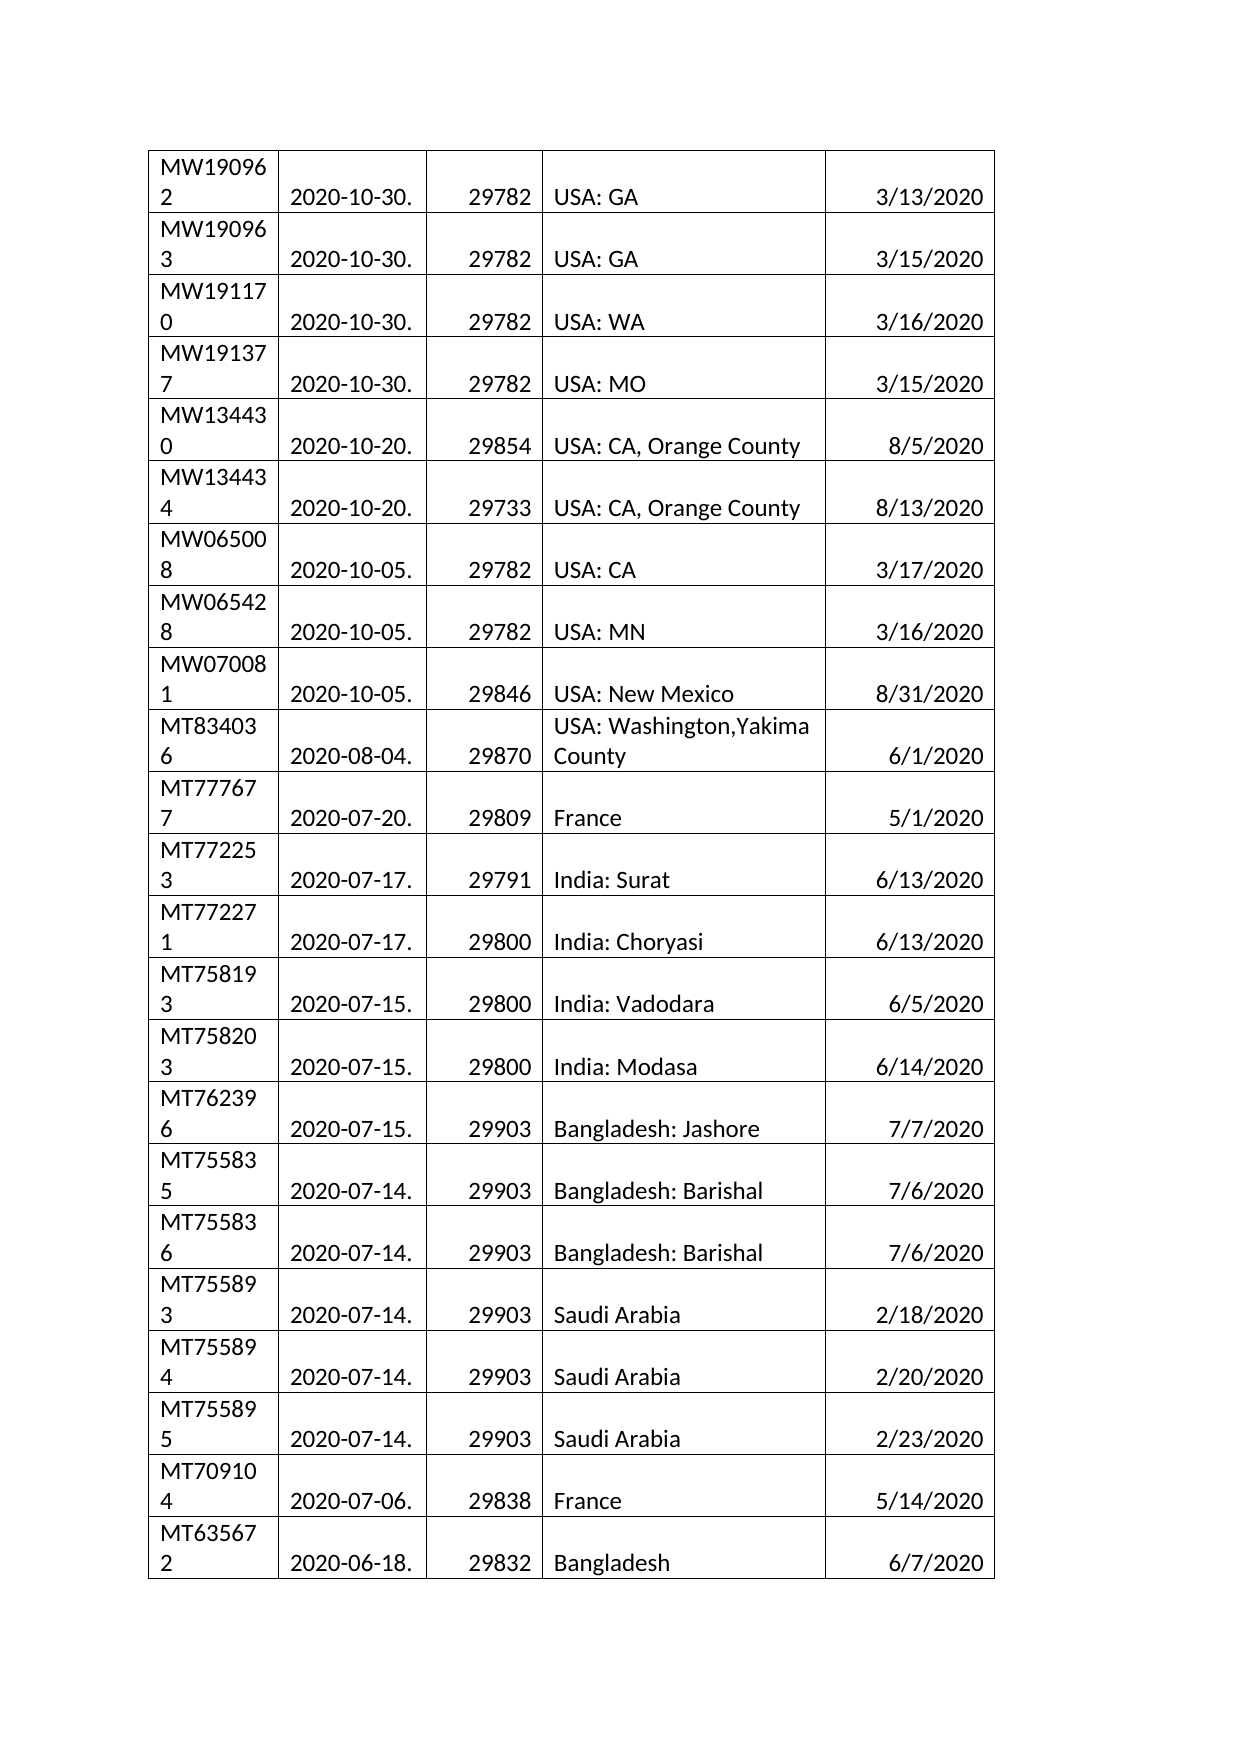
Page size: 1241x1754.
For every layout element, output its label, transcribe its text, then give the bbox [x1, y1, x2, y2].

table_cell 2020-07-14. [279, 1269, 426, 1329]
table_cell 29791 [427, 834, 542, 895]
table_cell MT762396 [149, 1082, 278, 1143]
table_cell 7/7/2020 [826, 1082, 994, 1143]
table_cell 5/1/2020 [826, 772, 994, 833]
table_cell 8/5/2020 [826, 399, 994, 460]
table_cell 29733 [427, 461, 542, 522]
table_cell 6/7/2020 [826, 1517, 994, 1578]
table_cell 2/20/2020 [826, 1331, 994, 1392]
table_cell Bangladesh: Jashore [543, 1082, 825, 1143]
table_cell Saudi Arabia [543, 1331, 825, 1392]
table_cell 2020-10-05. [279, 524, 426, 584]
table_cell 6/1/2020 [826, 710, 994, 771]
table_cell 29782 [427, 586, 542, 647]
table_cell 6/14/2020 [826, 1020, 994, 1081]
table_cell 29809 [427, 772, 542, 833]
table_cell MT758193 [149, 958, 278, 1019]
table_cell 3/15/2020 [826, 337, 994, 398]
table_cell MW070081 [149, 648, 278, 709]
table_cell MW134434 [149, 461, 278, 522]
table_cell 29800 [427, 896, 542, 957]
table_cell 6/5/2020 [826, 958, 994, 1019]
table_cell USA: New Mexico [543, 648, 825, 709]
table_cell 29846 [427, 648, 542, 709]
table_cell 2020-07-14. [279, 1144, 426, 1205]
table_cell USA: Washington,Yakima County [543, 710, 825, 771]
table_cell 3/15/2020 [826, 213, 994, 274]
table_cell 29903 [427, 1393, 542, 1454]
table_cell MW191377 [149, 337, 278, 398]
table_cell 29782 [427, 524, 542, 584]
table_cell USA: MO [543, 337, 825, 398]
table_cell 2020-10-20. [279, 399, 426, 460]
table_cell 29800 [427, 958, 542, 1019]
table_cell MT755835 [149, 1144, 278, 1205]
table_cell 3/17/2020 [826, 524, 994, 584]
table_cell MT777677 [149, 772, 278, 833]
table_cell France [543, 1455, 825, 1516]
table_cell MT755894 [149, 1331, 278, 1392]
table_cell MW190962 [149, 151, 278, 212]
table_cell 7/6/2020 [826, 1206, 994, 1267]
table_cell 2020-07-17. [279, 896, 426, 957]
table_cell 2020-07-14. [279, 1331, 426, 1392]
table_cell 2020-07-20. [279, 772, 426, 833]
table_cell 8/31/2020 [826, 648, 994, 709]
table_cell 3/13/2020 [826, 151, 994, 212]
table_cell 2020-07-15. [279, 1020, 426, 1081]
table_cell USA: GA [543, 151, 825, 212]
table_cell 2020-10-05. [279, 586, 426, 647]
table_cell 29903 [427, 1331, 542, 1392]
table_cell 2020-07-15. [279, 958, 426, 1019]
table_cell 2020-07-14. [279, 1393, 426, 1454]
table_cell 29782 [427, 213, 542, 274]
table_cell MT758203 [149, 1020, 278, 1081]
table_cell 29782 [427, 275, 542, 336]
table_cell 2020-07-06. [279, 1455, 426, 1516]
table_cell 29903 [427, 1206, 542, 1267]
table_cell USA: MN [543, 586, 825, 647]
table_cell 29782 [427, 337, 542, 398]
table_cell 2020-10-30. [279, 151, 426, 212]
table_cell 29903 [427, 1082, 542, 1143]
table_cell 2020-07-17. [279, 834, 426, 895]
table_cell 8/13/2020 [826, 461, 994, 522]
table_cell 2/18/2020 [826, 1269, 994, 1329]
table_cell MT834036 [149, 710, 278, 771]
table_cell 3/16/2020 [826, 275, 994, 336]
table_cell 6/13/2020 [826, 834, 994, 895]
table_cell Saudi Arabia [543, 1269, 825, 1329]
table_cell 2020-07-14. [279, 1206, 426, 1267]
table_cell 5/14/2020 [826, 1455, 994, 1516]
table_cell 29870 [427, 710, 542, 771]
table_cell 29903 [427, 1269, 542, 1329]
table_cell Bangladesh [543, 1517, 825, 1578]
table_cell 29903 [427, 1144, 542, 1205]
table_cell India: Choryasi [543, 896, 825, 957]
table_cell 2020-10-05. [279, 648, 426, 709]
table_cell MT635672 [149, 1517, 278, 1578]
table_cell MT709104 [149, 1455, 278, 1516]
table_cell MW134430 [149, 399, 278, 460]
table_cell MW065008 [149, 524, 278, 584]
table_cell MW065428 [149, 586, 278, 647]
table_cell USA: GA [543, 213, 825, 274]
table_cell 2020-10-30. [279, 213, 426, 274]
table_cell Bangladesh: Barishal [543, 1206, 825, 1267]
table_cell MT772253 [149, 834, 278, 895]
table_cell MW190963 [149, 213, 278, 274]
table_cell France [543, 772, 825, 833]
table_cell 29838 [427, 1455, 542, 1516]
table_cell 2020-08-04. [279, 710, 426, 771]
table_cell 2020-06-18. [279, 1517, 426, 1578]
table_cell 2/23/2020 [826, 1393, 994, 1454]
table_cell 29782 [427, 151, 542, 212]
table_cell 7/6/2020 [826, 1144, 994, 1205]
table_cell MT772271 [149, 896, 278, 957]
table_cell 2020-10-30. [279, 337, 426, 398]
table_cell India: Vadodara [543, 958, 825, 1019]
table_cell USA: WA [543, 275, 825, 336]
table_cell 29800 [427, 1020, 542, 1081]
table_cell Bangladesh: Barishal [543, 1144, 825, 1205]
table_cell Saudi Arabia [543, 1393, 825, 1454]
table_cell MT755893 [149, 1269, 278, 1329]
table_cell MW191170 [149, 275, 278, 336]
table_cell USA: CA, Orange County [543, 399, 825, 460]
table_cell USA: CA [543, 524, 825, 584]
table_cell 29854 [427, 399, 542, 460]
table_cell 2020-10-30. [279, 275, 426, 336]
table_cell 3/16/2020 [826, 586, 994, 647]
table_cell India: Surat [543, 834, 825, 895]
table_cell 6/13/2020 [826, 896, 994, 957]
table_cell India: Modasa [543, 1020, 825, 1081]
table_cell 2020-07-15. [279, 1082, 426, 1143]
table_cell 29832 [427, 1517, 542, 1578]
table_cell USA: CA, Orange County [543, 461, 825, 522]
table_cell MT755895 [149, 1393, 278, 1454]
table_cell MT755836 [149, 1206, 278, 1267]
table_cell 2020-10-20. [279, 461, 426, 522]
